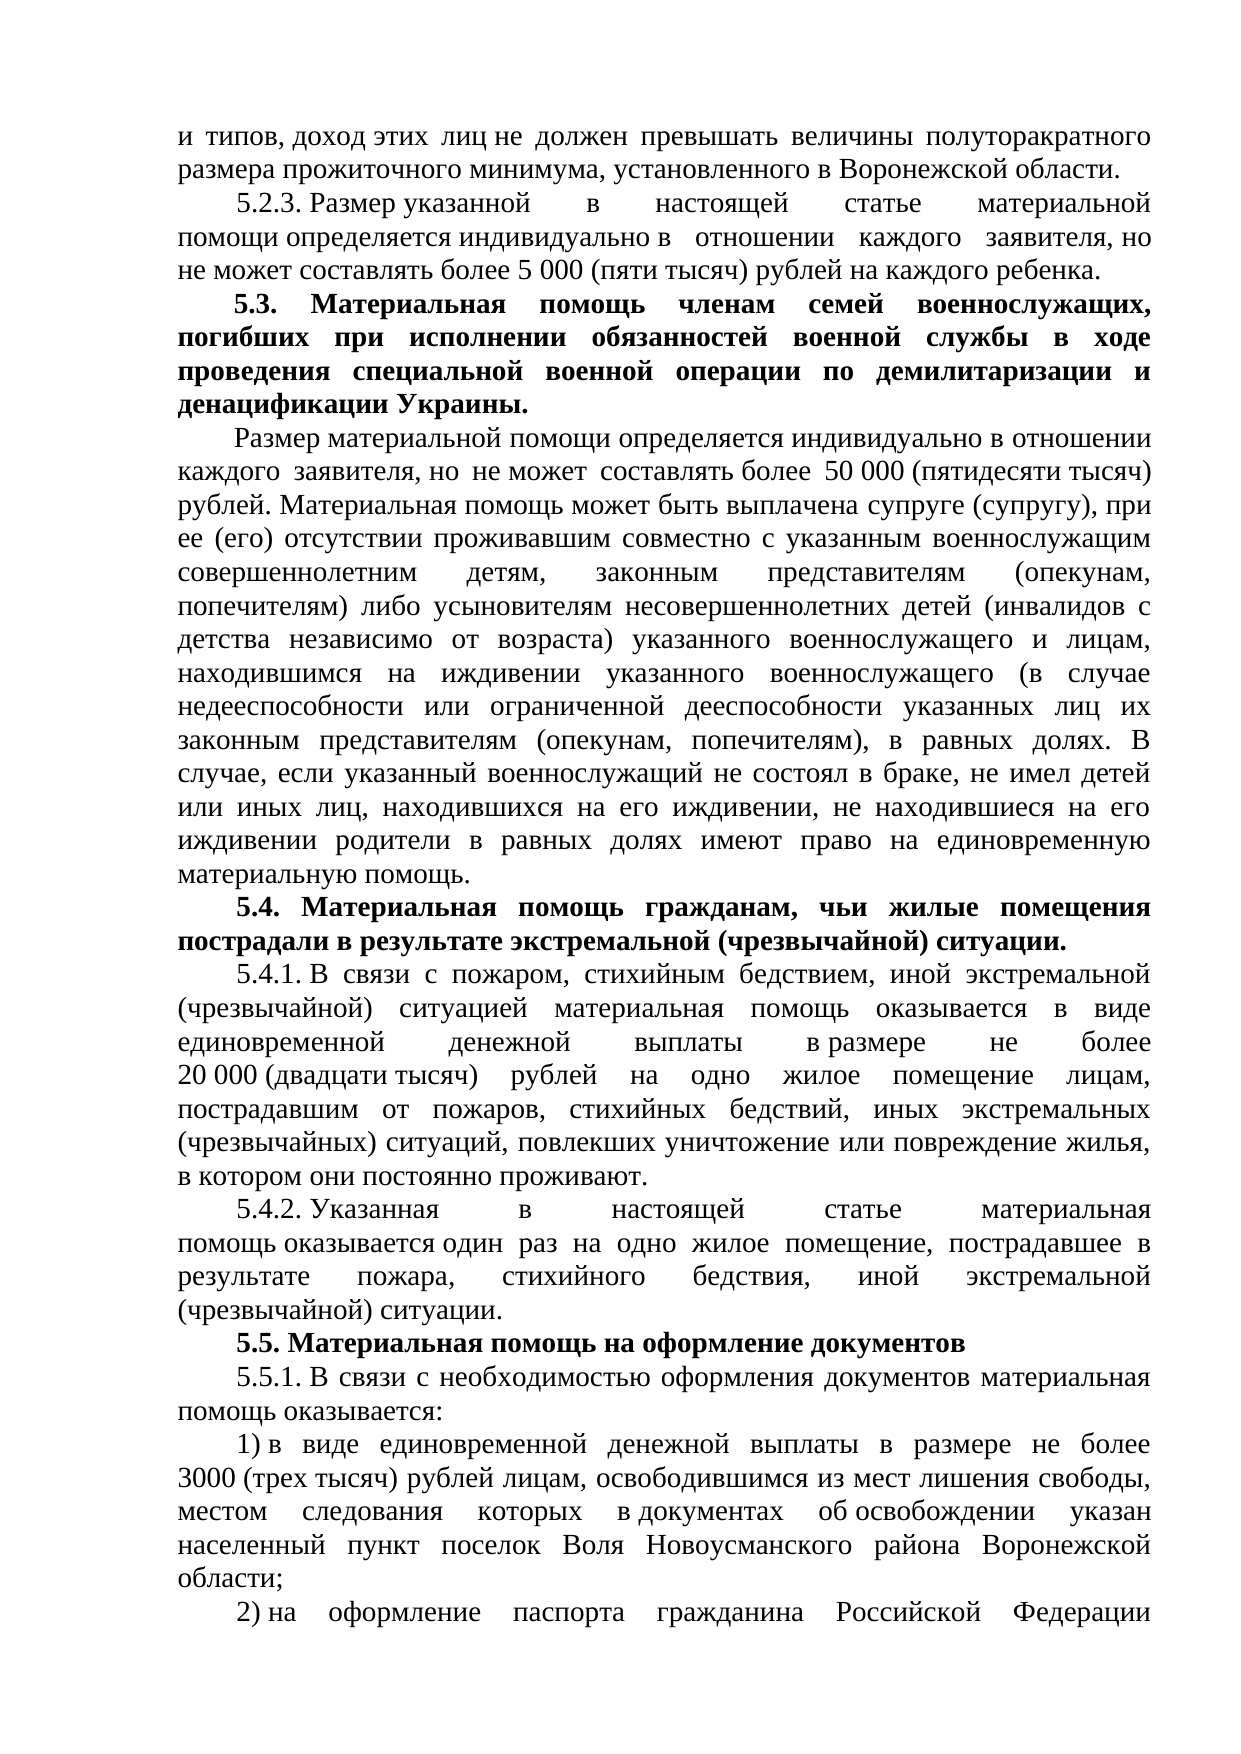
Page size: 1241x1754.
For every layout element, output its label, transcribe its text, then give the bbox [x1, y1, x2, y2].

text 5.4. Материальная помощь гражданам, чьи жилые помещения пострадали в результате экстремальной (чрезвычайной) ситуации. [177, 889, 1152, 957]
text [177, 1594, 1152, 1627]
text 5.5.1. В связи с необходимостью оформления документов материальная помощь оказывается: [177, 1359, 1152, 1426]
text 5.4.1. В связи с пожаром, стихийным бедствием, иной экстремальной (чрезвычайной) ситуацией материальная помощь оказывается в виде единовременной денежной выплаты в размере не более 20 000 (двадцати тысяч) рублей на одно жилое помещение лицам, пострадавшим от пожаров, стихийных бедствий, иных экстремальных (чрезвычайных) ситуаций, повлекших уничтожение или повреждение жилья, в котором они постоянно проживают. [177, 957, 1152, 1191]
text 5.5. Материальная помощь на оформление документов [177, 1326, 1152, 1359]
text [177, 118, 1152, 185]
text 5.3. Материальная помощь членам семей военнослужащих, погибших при исполнении обязанностей военной службы в ходе проведения специальной военной операции по демилитаризации и денацификации Украины. [177, 286, 1152, 420]
text 1) в виде единовременной денежной выплаты в размере не более 3000 (трех тысяч) рублей лицам, освободившимся из мест лишения свободы, местом следования которых в документах об освобождении указан населенный пункт поселок Воля Новоусманского района Воронежской области; [177, 1426, 1152, 1594]
text 5.4.2. Указанная в настоящей статье материальная помощь оказывается один раз на одно жилое помещение, пострадавшее в результате пожара, стихийного бедствия, иной экстремальной (чрезвычайной) ситуации. [177, 1191, 1152, 1326]
text Размер материальной помощи определяется индивидуально в отношении каждого заявителя, но не может составлять более 50 000 (пятидесяти тысяч) рублей. Материальная помощь может быть выплачена супруге (супругу), при ее (его) отсутствии проживавшим совместно с указанным военнослужащим совершеннолетним детям, законным представителям (опекунам, попечителям) либо усыновителям несовершеннолетних детей (инвалидов с детства независимо от возраста) указанного военнослужащего и лицам, находившимся на иждивении указанного военнослужащего (в случае недееспособности или ограниченной дееспособности указанных лиц их законным представителям (опекунам, попечителям), в равных долях. В случае, если указанный военнослужащий не состоял в браке, не имел детей или иных лиц, находившихся на его иждивении, не находившиеся на его иждивении родители в равных долях имеют право на единовременную материальную помощь. [177, 420, 1152, 889]
text 5.2.3. Размер указанной в настоящей статье материальной помощи определяется индивидуально в отношении каждого заявителя, но не может составлять более 5 000 (пяти тысяч) рублей на каждого ребенка. [177, 185, 1152, 286]
